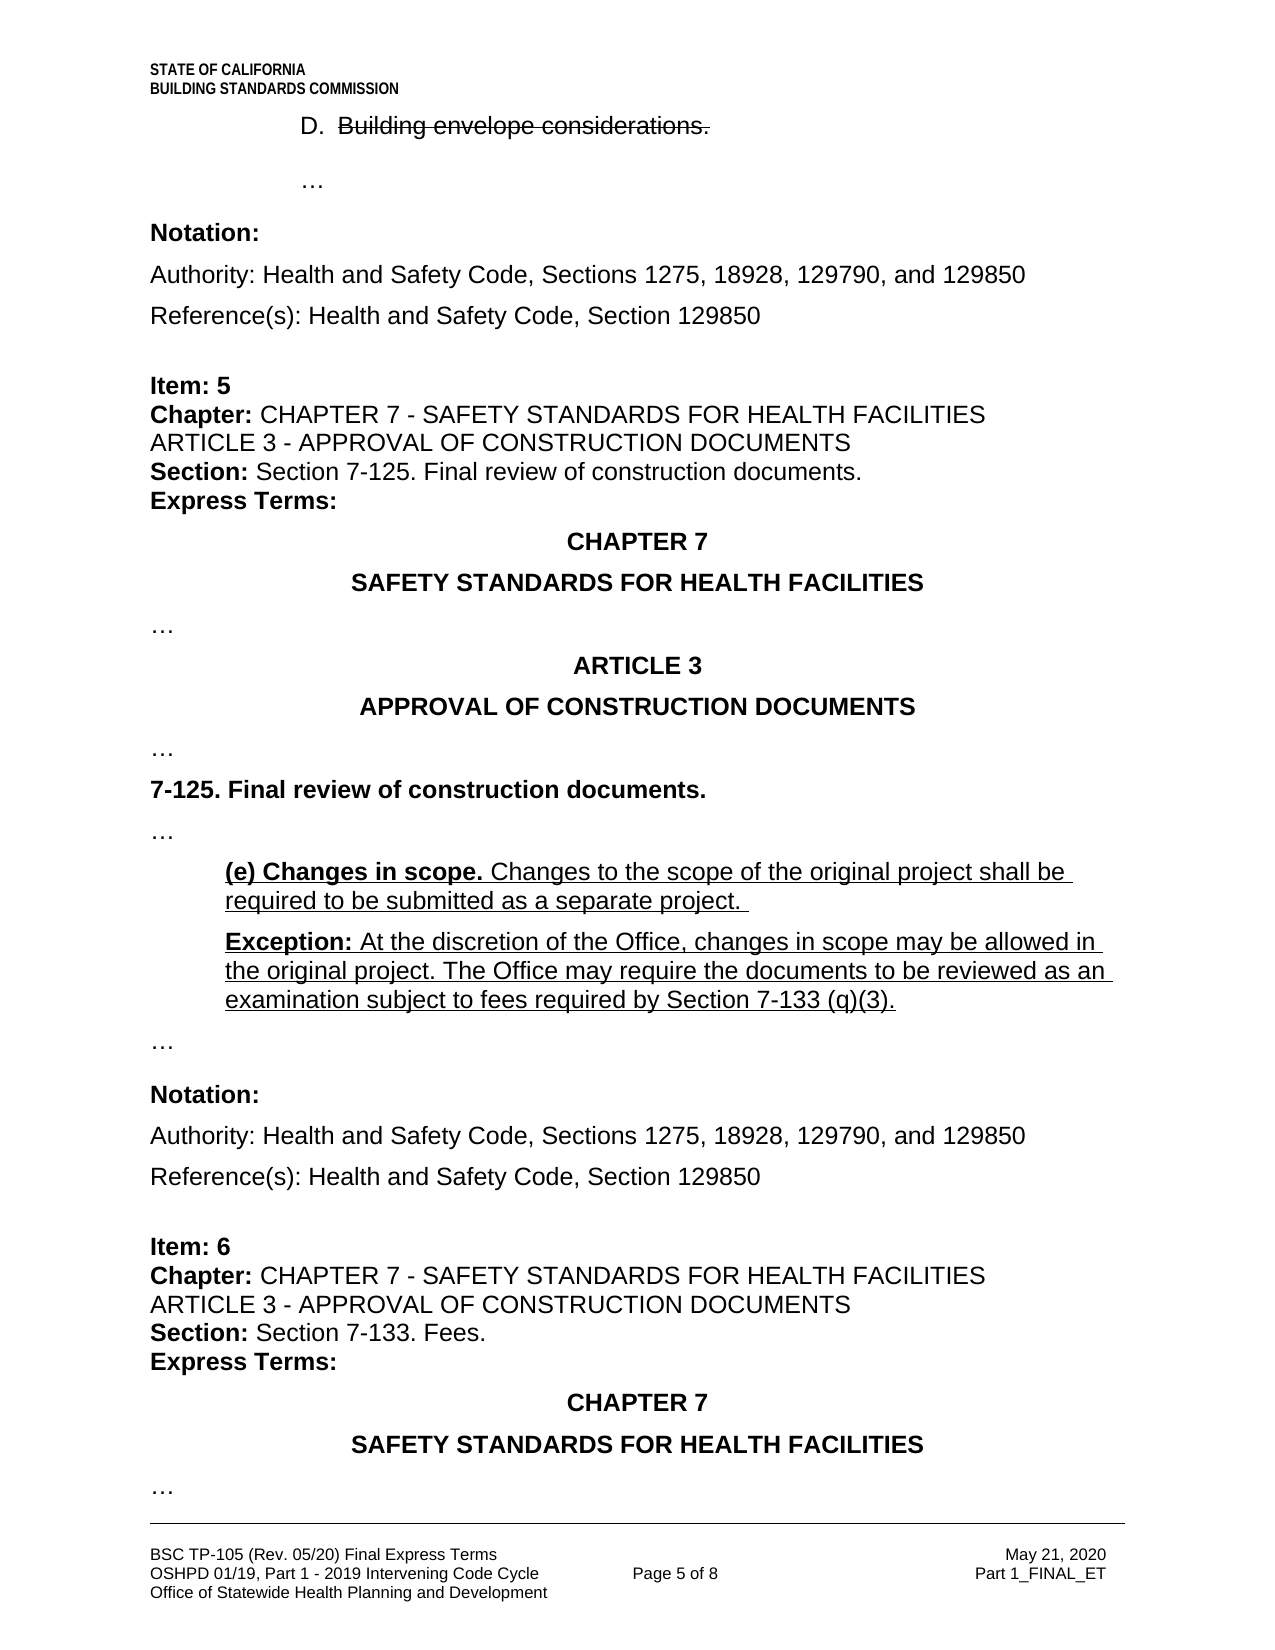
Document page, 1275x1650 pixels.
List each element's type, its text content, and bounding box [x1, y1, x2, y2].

text APPROVAL OF CONSTRUCTION DOCUMENTS [150, 692, 1125, 721]
text Exception: At the discretion of the Office, changes in scope may be allowed in the original project. The Office may require the documents to be reviewed as an examination subject to fees required by Section 7-133 (q)(3). [225, 927, 1125, 1013]
list Building envelope considerations. [300, 111, 1125, 139]
text Authority: Health and Safety Code, Sections 1275, 18928, 129790, and 129850 [150, 1121, 1125, 1149]
text … [150, 609, 1125, 638]
text SAFETY STANDARDS FOR HEALTH FACILITIES [150, 568, 1125, 597]
text Section: Section 7-133. Fees. [150, 1318, 1125, 1347]
text Express Terms: [150, 486, 1125, 514]
text … [300, 164, 1125, 193]
subtitle Item: 5 [150, 371, 1125, 399]
text … [150, 1471, 1125, 1499]
text Express Terms: [150, 1347, 1125, 1376]
text … [150, 733, 1125, 762]
text ARTICLE 3 [150, 651, 1125, 679]
text Authority: Health and Safety Code, Sections 1275, 18928, 129790, and 129850 [150, 259, 1125, 288]
text 7-125. Final review of construction documents. [150, 774, 1125, 803]
text … [150, 816, 1125, 844]
text … [150, 1026, 1125, 1054]
text Chapter: CHAPTER 7 - SAFETY STANDARDS FOR HEALTH FACILITIES [150, 399, 1125, 428]
text Reference(s): Health and Safety Code, Section 129850 [150, 301, 1125, 329]
text Reference(s): Health and Safety Code, Section 129850 [150, 1162, 1125, 1191]
text Notation: [150, 218, 1125, 247]
text ARTICLE 3 - APPROVAL OF CONSTRUCTION DOCUMENTS [150, 1289, 1125, 1318]
text (e) Changes in scope. Changes to the scope of the original project shall be required to be submitted as a separate project. [225, 857, 1125, 914]
text Notation: [150, 1079, 1125, 1108]
text ARTICLE 3 - APPROVAL OF CONSTRUCTION DOCUMENTS [150, 428, 1125, 457]
text Section: Section 7-125. Final review of construction documents. [150, 457, 1125, 486]
text CHAPTER 7 [150, 1388, 1125, 1417]
subtitle Item: 6 [150, 1232, 1125, 1261]
text SAFETY STANDARDS FOR HEALTH FACILITIES [150, 1429, 1125, 1458]
text Chapter: CHAPTER 7 - SAFETY STANDARDS FOR HEALTH FACILITIES [150, 1261, 1125, 1289]
text CHAPTER 7 [150, 527, 1125, 556]
